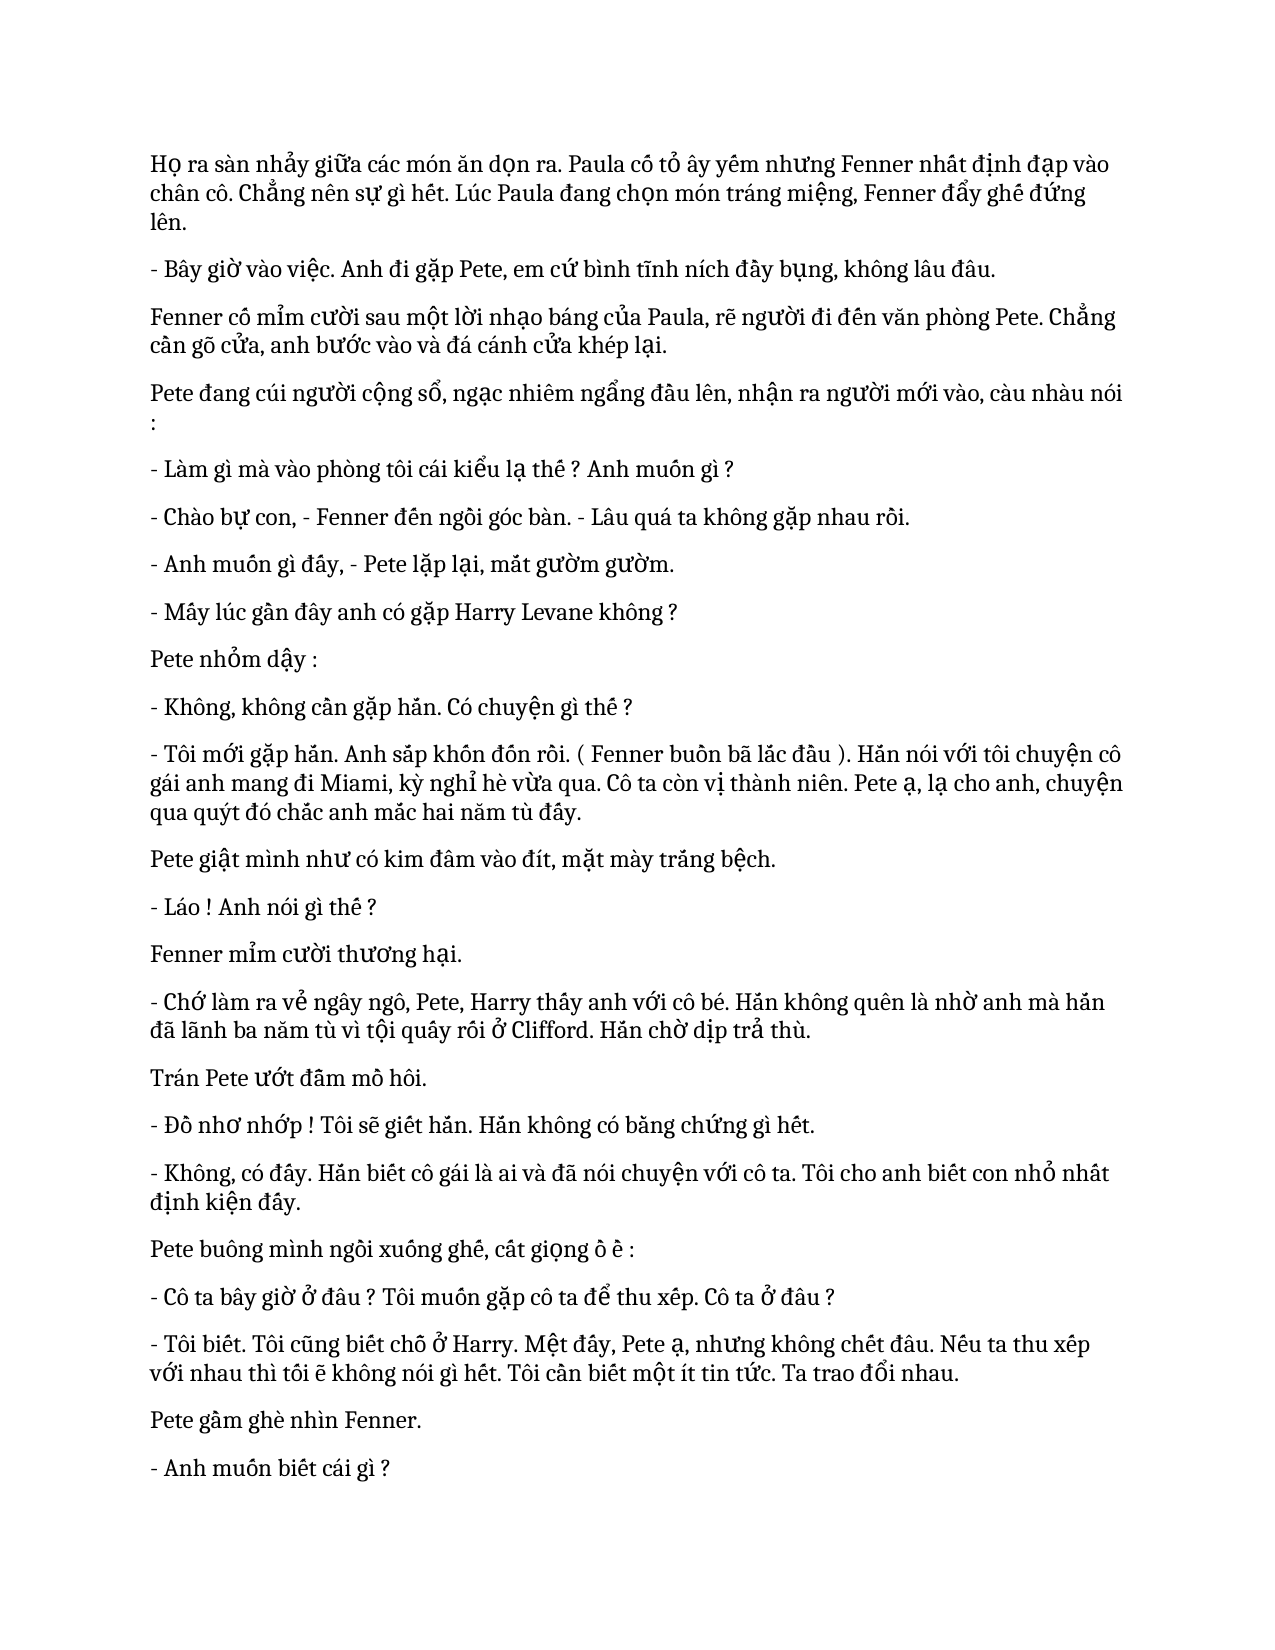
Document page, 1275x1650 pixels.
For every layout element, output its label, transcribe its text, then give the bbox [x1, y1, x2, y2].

text - Chớ làm ra vẻ ngây ngô, Pete, Harry thấy anh với cô bé. Hắn không quên là nhờ anh mà hắn đã lãnh ba năm tù vì tội quấy rối ở Clifford. Hắn chờ dịp trả thù. [150, 987, 1125, 1045]
text - Chào bự con, - Fenner đến ngồi góc bàn. - Lâu quá ta không gặp nhau rồi. [150, 502, 1125, 531]
text Pete buông mình ngồi xuống ghế, cất giọng ồ ề : [150, 1235, 1125, 1264]
text - Làm gì mà vào phòng tôi cái kiểu lạ thế ? Anh muốn gì ? [150, 455, 1125, 484]
text Pete nhỏm dậy : [150, 645, 1125, 674]
text - Không, không cần gặp hắn. Có chuyện gì thế ? [150, 692, 1125, 721]
text Fenner cố mỉm cười sau một lời nhạo báng của Paula, rẽ người đi đến văn phòng Pete. Chẳng cần gõ cửa, anh bước vào và đá cánh cửa khép lại. [150, 302, 1125, 360]
text Pete gầm ghè nhìn Fenner. [150, 1406, 1125, 1435]
text - Tôi mới gặp hắn. Anh sắp khốn đốn rồi. ( Fenner buồn bã lắc đầu ). Hắn nói với tôi chuyện cô gái anh mang đi Miami, kỳ nghỉ hè vừa qua. Cô ta còn vị thành niên. Pete ạ, lạ cho anh, chuyện qua quýt đó chắc anh mắc hai năm tù đấy. [150, 740, 1125, 826]
text Họ ra sàn nhảy giữa các món ăn dọn ra. Paula cố tỏ ây yếm nhưng Fenner nhất định đạp vào chân cô. Chẳng nên sự gì hết. Lúc Paula đang chọn món tráng miệng, Fenner đẩy ghế đứng lên. [150, 150, 1125, 236]
text Trán Pete ướt đẫm mồ hôi. [150, 1064, 1125, 1092]
text - Anh muốn biết cái gì ? [150, 1454, 1125, 1482]
text - Tôi biết. Tôi cũng biết chỗ ở Harry. Mệt đấy, Pete ạ, nhưng không chết đâu. Nếu ta thu xếp với nhau thì tối ẽ không nói gì hết. Tôi cần biết một ít tin tức. Ta trao đổi nhau. [150, 1330, 1125, 1387]
text - Anh muốn gì đấy, - Pete lặp lại, mắt gườm gườm. [150, 550, 1125, 579]
text Pete đang cúi người cộng sổ, ngạc nhiêm ngẩng đầu lên, nhận ra người mới vào, càu nhàu nói : [150, 379, 1125, 436]
text - Đồ nhơ nhớp ! Tôi sẽ giết hắn. Hắn không có bằng chứng gì hết. [150, 1111, 1125, 1140]
text - Cô ta bây giờ ở đâu ? Tôi muốn gặp cô ta để thu xếp. Cô ta ở đâu ? [150, 1282, 1125, 1311]
text - Bây giờ vào việc. Anh đi gặp Pete, em cứ bình tĩnh ních đầy bụng, không lâu đâu. [150, 255, 1125, 284]
text - Mấy lúc gần đây anh có gặp Harry Levane không ? [150, 597, 1125, 626]
text Pete giật mình như có kim đâm vào đít, mặt mày trắng bệch. [150, 845, 1125, 874]
text - Không, có đấy. Hắn biết cô gái là ai và đã nói chuyện với cô ta. Tôi cho anh biết con nhỏ nhất định kiện đấy. [150, 1159, 1125, 1216]
text - Láo ! Anh nói gì thế ? [150, 892, 1125, 921]
text Fenner mỉm cười thương hại. [150, 940, 1125, 969]
